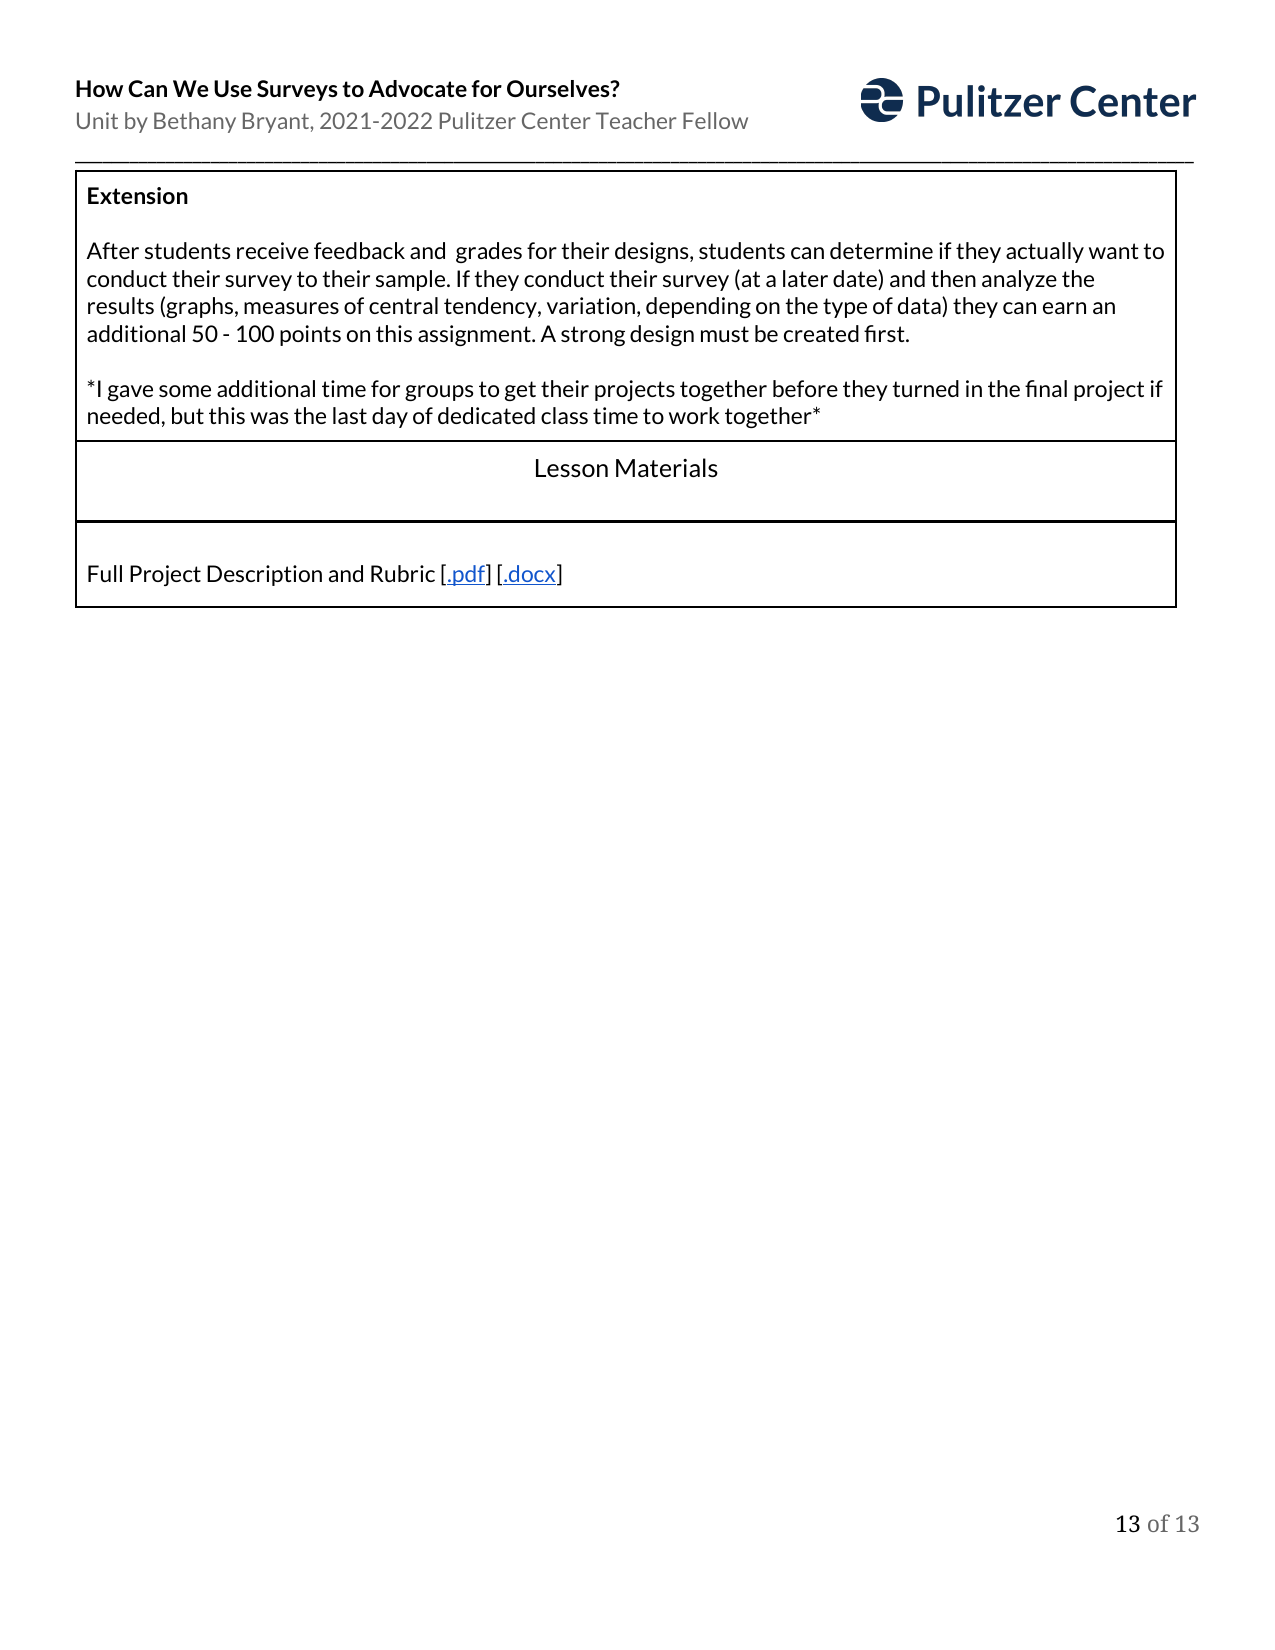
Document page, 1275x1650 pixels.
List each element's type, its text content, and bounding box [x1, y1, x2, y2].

table_cell Lesson Materials [77, 442, 1175, 520]
picture [861, 78, 1197, 122]
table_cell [77, 172, 1175, 440]
table_cell Full Project Description and Rubric [.pdf] [.docx] [77, 523, 1175, 606]
